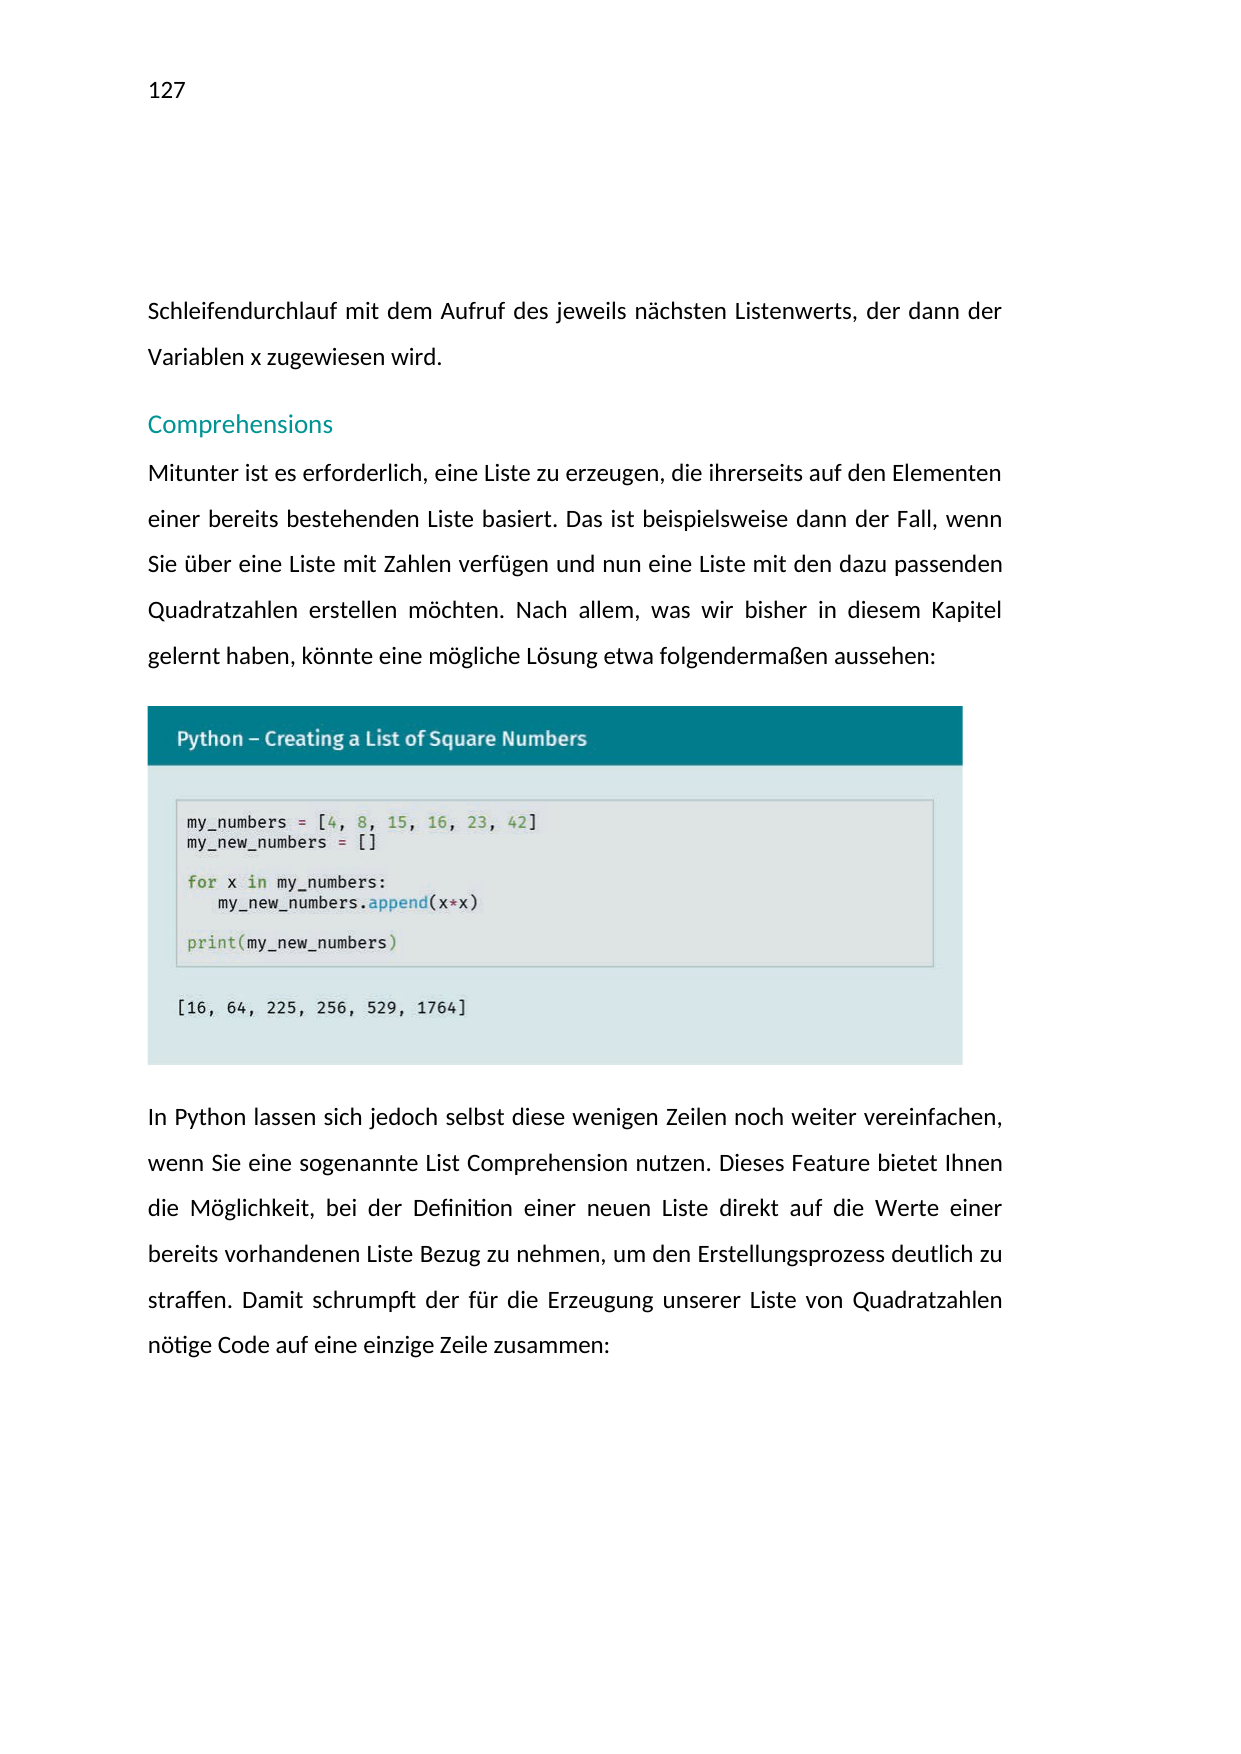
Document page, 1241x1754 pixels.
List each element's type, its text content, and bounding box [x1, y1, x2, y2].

picture [147, 706, 963, 1065]
text In Python lassen sich jedoch selbst diese wenigen Zeilen noch weiter vereinfachen, wenn Sie eine sogenannte List Comprehension nutzen. Dieses Feature bietet Ihnen die Möglichkeit, bei der Definition einer neuen Liste direkt auf die Werte einer bereits vorhandenen Liste Bezug zu nehmen, um den Erstellungsprozess deutlich zu straffen. Damit schrumpft der für die Erzeugung unserer Liste von Quadratzahlen nötige Code auf eine einzige Zeile zusammen: [148, 1101, 1004, 1360]
text Comprehensions [148, 408, 1004, 441]
text Mitunter ist es erforderlich, eine Liste zu erzeugen, die ihrerseits auf den Elementen einer bereits bestehenden Liste basiert. Das ist beispielsweise dann der Fall, wenn Sie über eine Liste mit Zahlen verfügen und nun eine Liste mit den dazu passenden Quadratzahlen erstellen möchten. Nach allem, was wir bisher in diesem Kapitel gelernt haben, könnte eine mögliche Lösung etwa folgendermaßen aussehen: [148, 457, 1004, 671]
